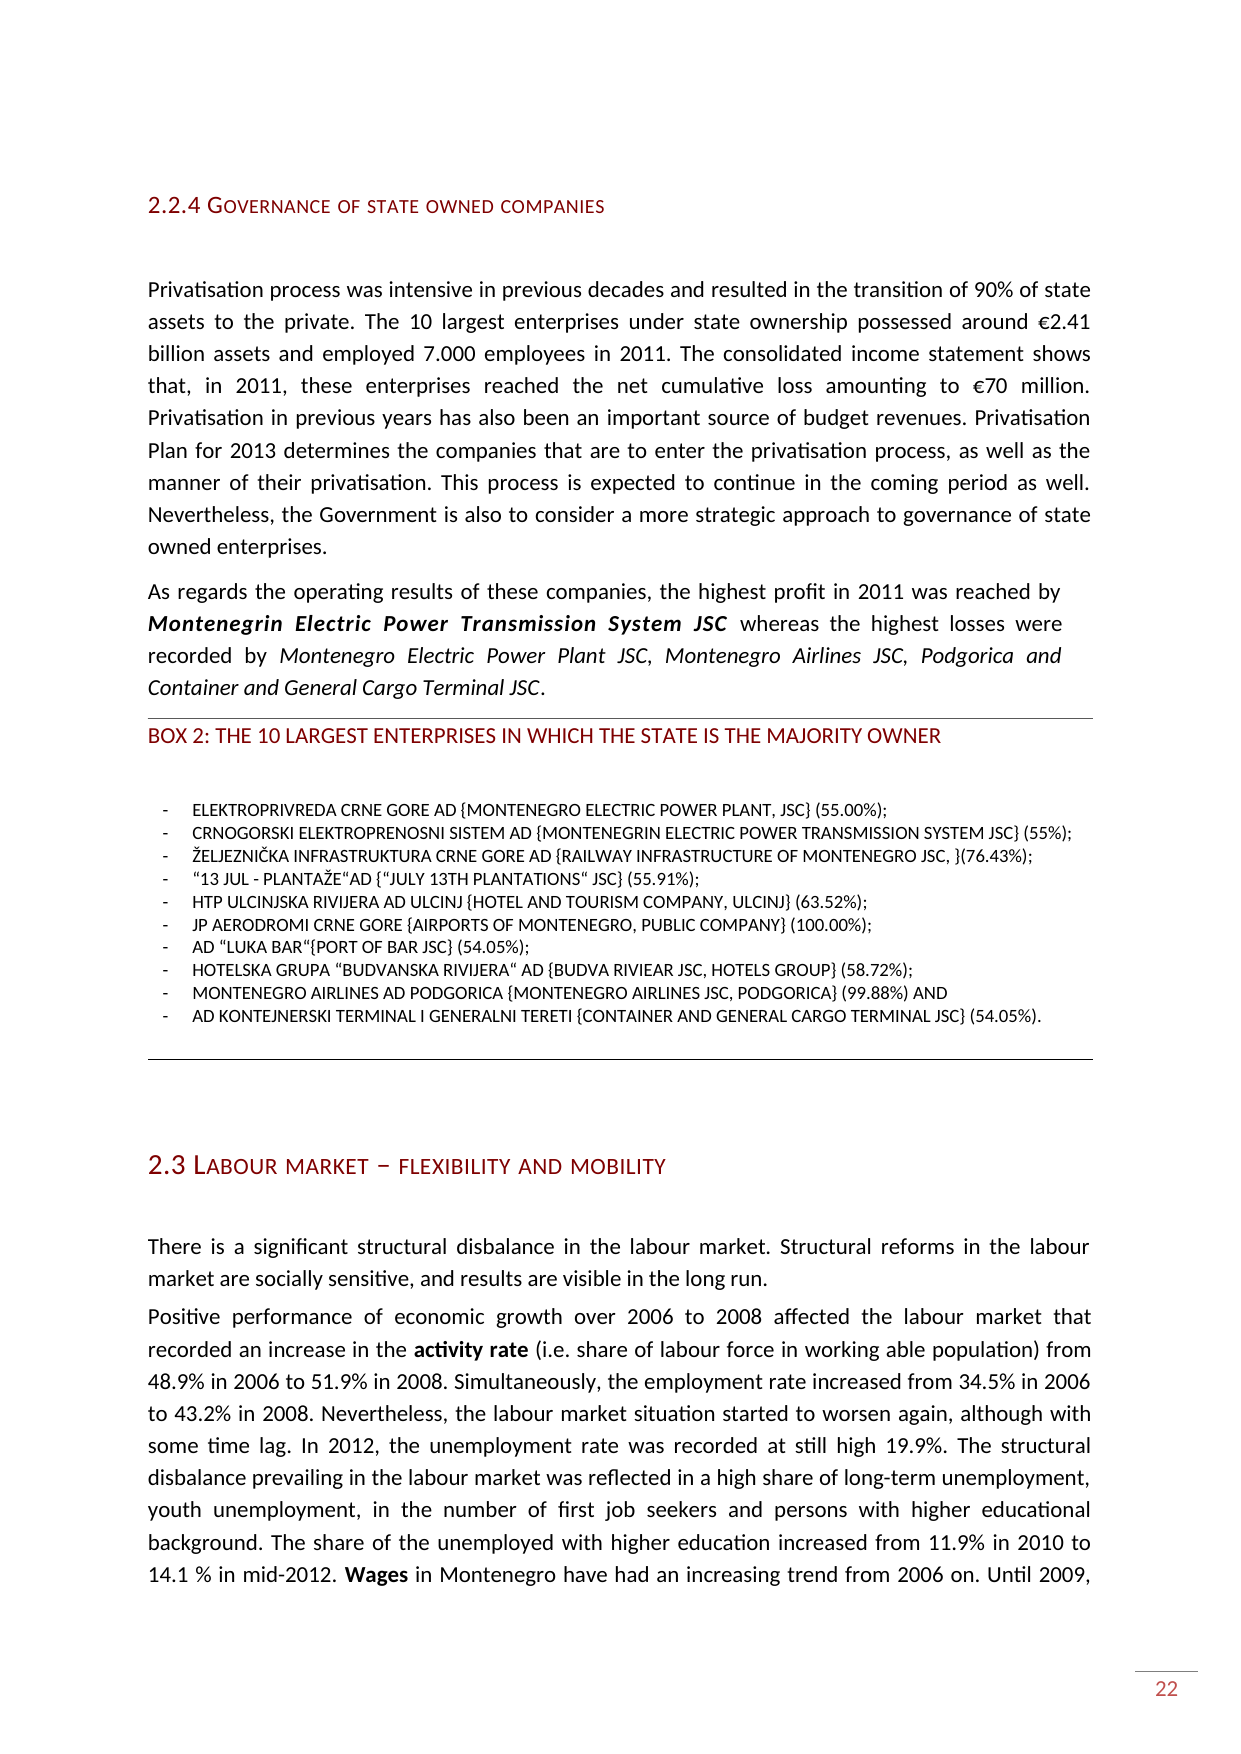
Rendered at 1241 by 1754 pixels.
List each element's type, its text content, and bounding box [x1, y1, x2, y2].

list Montenegro Airlines AD Podgorica {Montenegro Airlines JSC, Podgorica} (99.88%) and [162, 982, 1093, 1004]
list Hotelska grupa “Budvanska rivijera“ AD {Budva Riviear JSC, Hotels Group} (58.72%); [162, 959, 1093, 982]
text As regards the operating results of these companies, the highest profit in 2011 was reached by Montenegrin Electric Power Transmission System JSC whereas the highest losses were recorded by Montenegro Electric Power Plant JSC, Montenegro Airlines JSC, Podgorica and Container and General Cargo Terminal JSC. [148, 577, 1063, 702]
list AD “Luka Bar“{Port of Bar JSC} (54.05%); [162, 936, 1093, 959]
list AD Kontejnerski terminal i generalni tereti {Container and General Cargo Terminal JSC} (54.05%). [162, 1004, 1093, 1027]
list Željeznička infrastruktura Crne Gore AD {Railway Infrastructure of Montenegro JSC, }(76.43%); [162, 844, 1093, 867]
list “13 jul - Plantaže“AD {“July 13th Plantations“ JSC} (55.91%); [162, 867, 1093, 890]
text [148, 1302, 1093, 1588]
text There is a significant structural disbalance in the labour market. Structural reforms in the labour market are socially sensitive, and results are visible in the long run. [148, 1232, 1093, 1292]
list Crnogorski elektroprenosni sistem AD {Montenegrin Electric Power Transmission System JSC} (55%); [162, 821, 1093, 844]
text Privatisation process was intensive in previous decades and resulted in the transition of 90% of state assets to the private. The 10 largest enterprises under state ownership possessed around €2.41 billion assets and employed 7.000 employees in 2011. The consolidated income statement shows that, in 2011, these enterprises reached the net cumulative loss amounting to €70 million. Privatisation in previous years has also been an important source of budget revenues. Privatisation Plan for 2013 determines the companies that are to enter the privatisation process, as well as the manner of their privatisation. This process is expected to continue in the coming period as well. Nevertheless, the Government is also to consider a more strategic approach to governance of state owned enterprises. [148, 275, 1093, 560]
subtitle 2.2.4 Governance of state owned companies [148, 189, 1093, 219]
list HTP Ulcinjska rivijera AD Ulcinj {Hotel and Tourism Company, Ulcinj} (63.52%); [162, 890, 1093, 913]
list JP Aerodromi Crne Gore {Airports of Montenegro, Public Company} (100.00%); [162, 913, 1093, 936]
text Box 2: The 10 largest enterprises in which the state is the majority owner [148, 719, 1093, 749]
subtitle 2.3 Labour market – flexibility and mobility [148, 1146, 1093, 1182]
list Elektroprivreda Crne Gore AD {MONTENEGRO Electric Power PLANT, JSC} (55.00%); [162, 798, 1093, 821]
